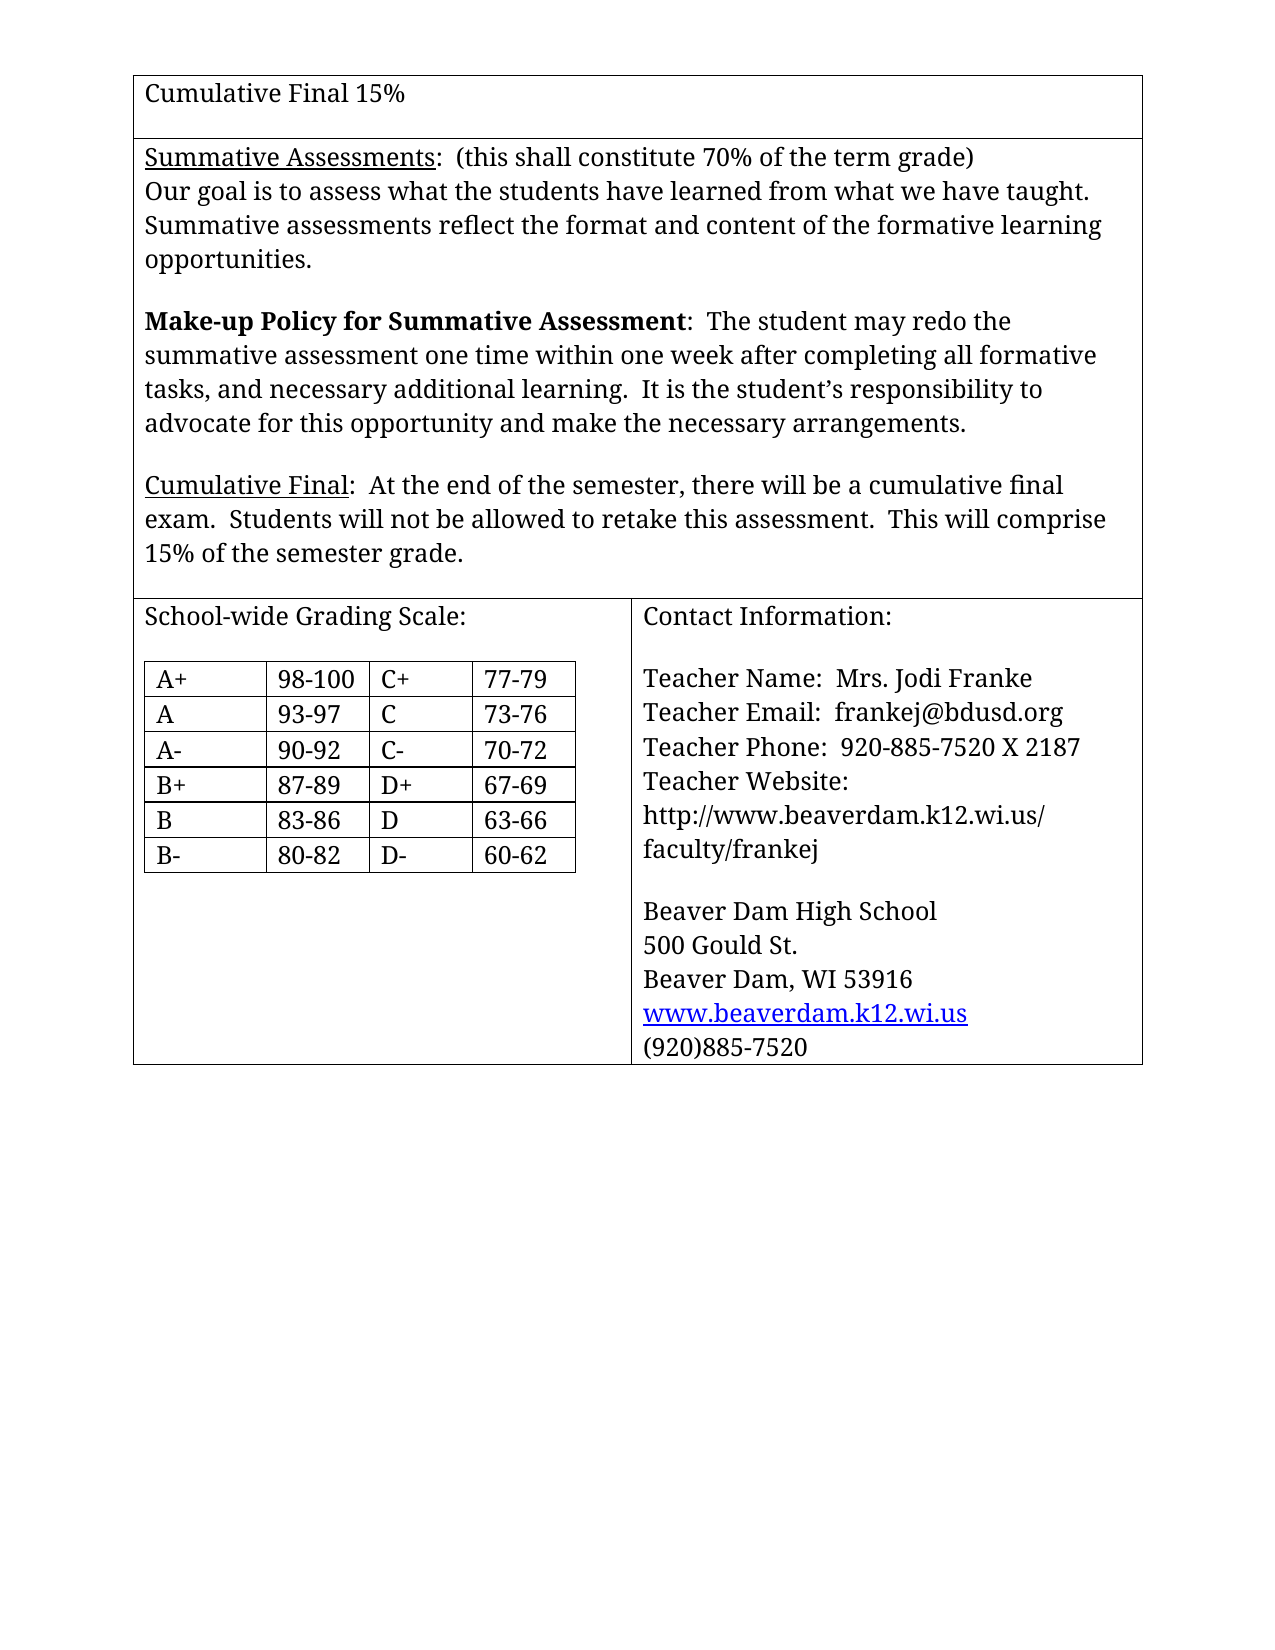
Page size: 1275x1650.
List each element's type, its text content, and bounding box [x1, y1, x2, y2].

table_cell Contact Information: Teacher Name: Mrs. Jodi Franke Teacher Email: frankej@bdusd.org Teacher Phone: 920-885-7520 X 2187 Teacher Website: http://www.beaverdam.k12.wi.us/faculty/frankej Beaver Dam High School 500 Gould St. Beaver Dam, WI 53916 www.beaverdam.k12.wi.us (920)885-7520 [632, 599, 1142, 1064]
table_cell School-wide Grading Scale: [134, 599, 631, 1064]
table_cell Summative Assessments: (this shall constitute 70% of the term grade) Our goal is to assess what the students have learned from what we have taught. Summative assessments reflect the format and content of the formative learning opportunities. Make-up Policy for Summative Assessment: The student may redo the summative assessment one time within one week after completing all formative tasks, and necessary additional learning. It is the student’s responsibility to advocate for this opportunity and make the necessary arrangements. Cumulative Final: At the end of the semester, there will be a cumulative final exam. Students will not be allowed to retake this assessment. This will comprise 15% of the semester grade. [134, 139, 1142, 598]
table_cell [134, 76, 1142, 138]
